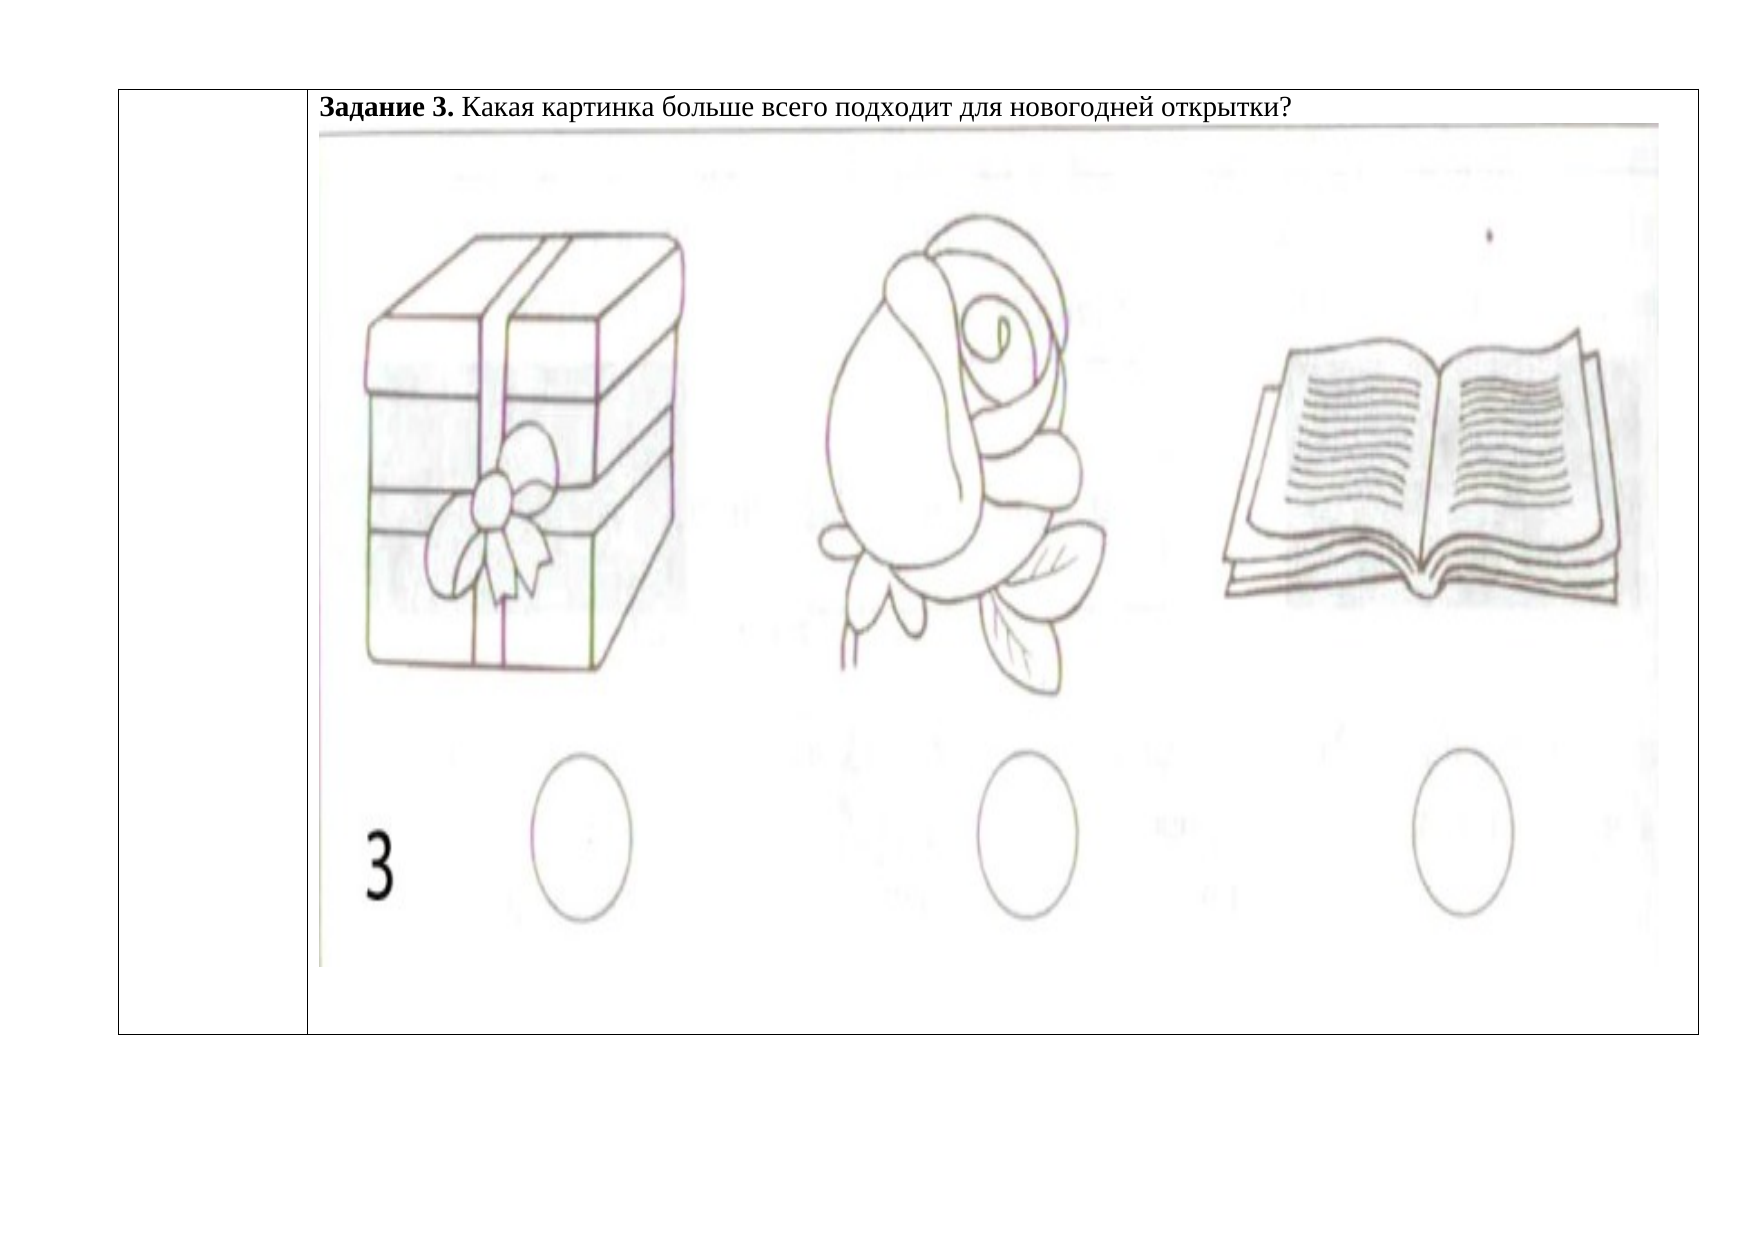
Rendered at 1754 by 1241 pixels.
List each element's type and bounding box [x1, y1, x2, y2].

table_cell [308, 90, 1698, 1033]
picture [319, 123, 1659, 967]
table_cell [119, 90, 307, 1033]
